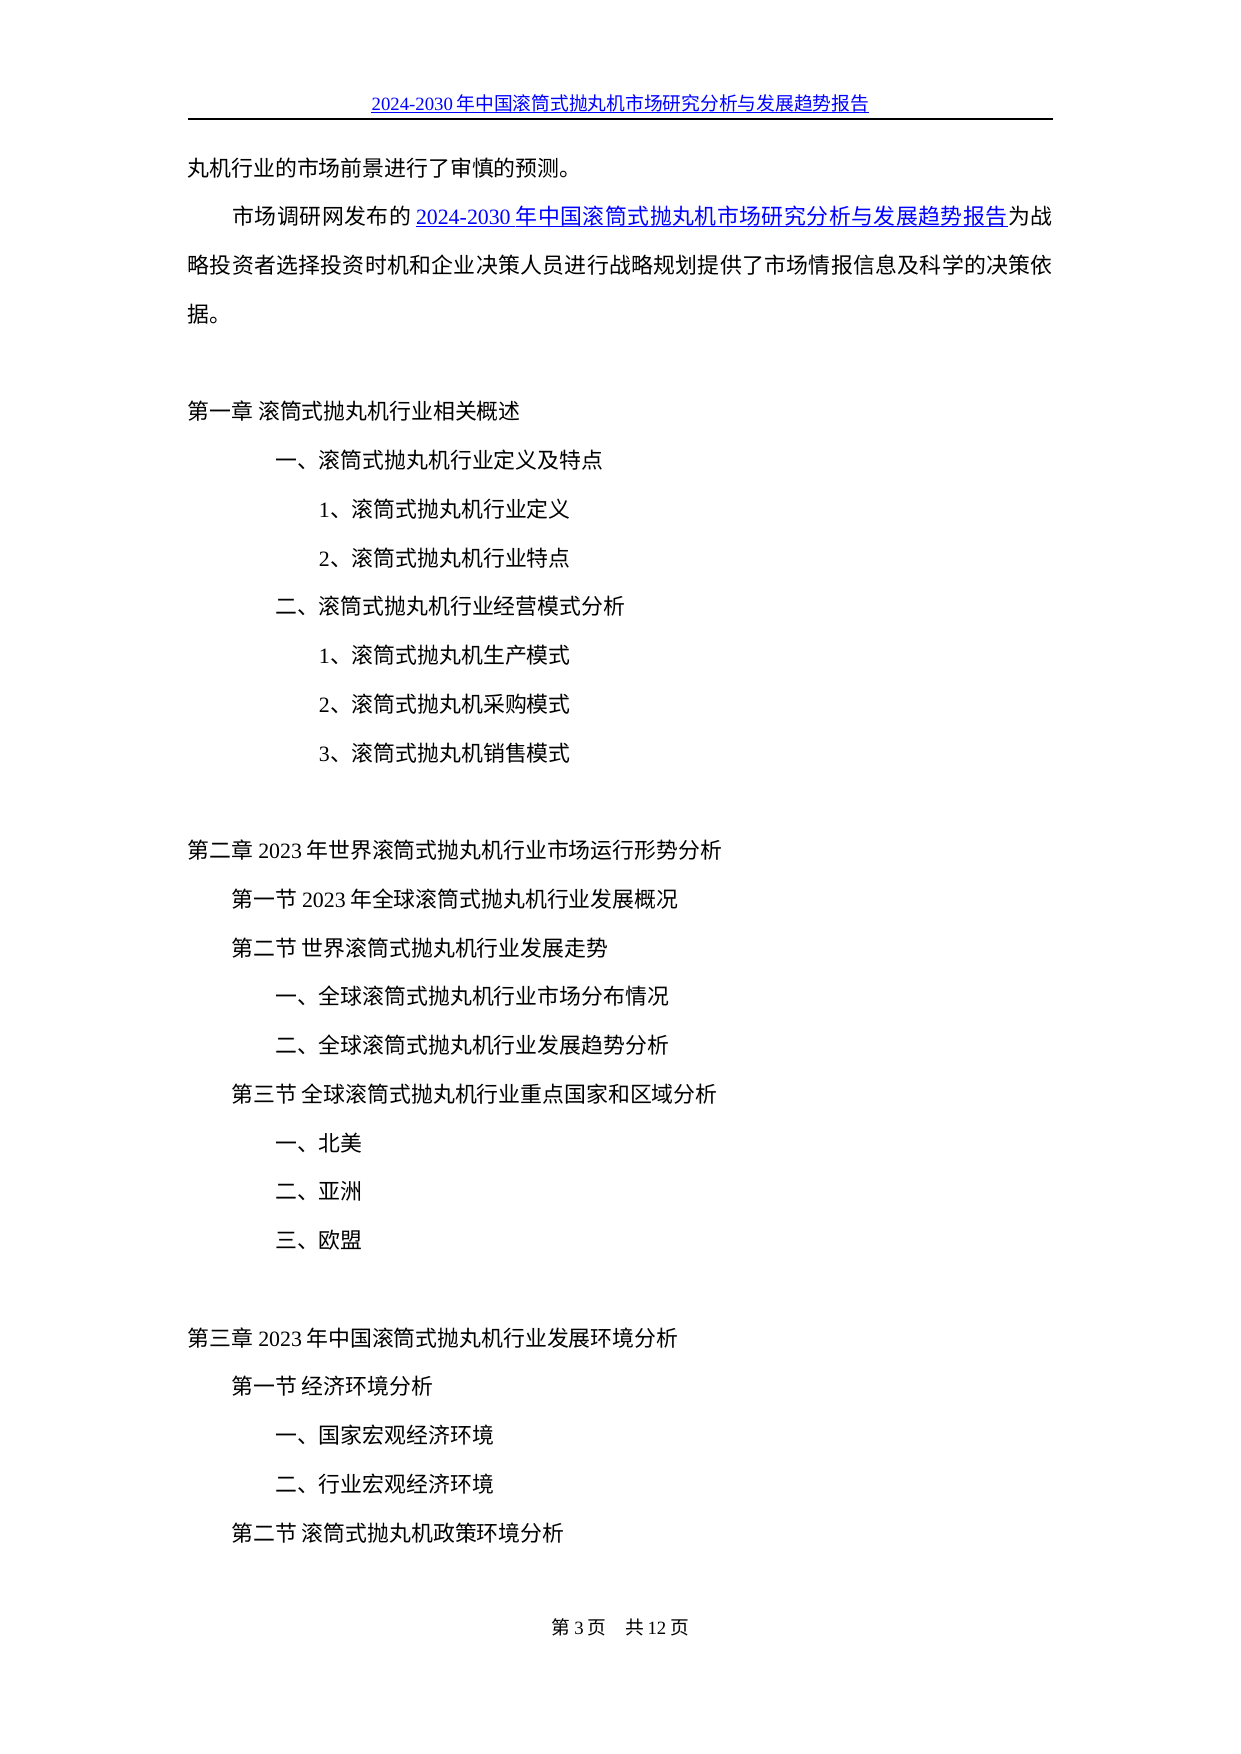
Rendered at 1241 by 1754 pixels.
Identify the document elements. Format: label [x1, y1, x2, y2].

text [187, 150, 1053, 1548]
